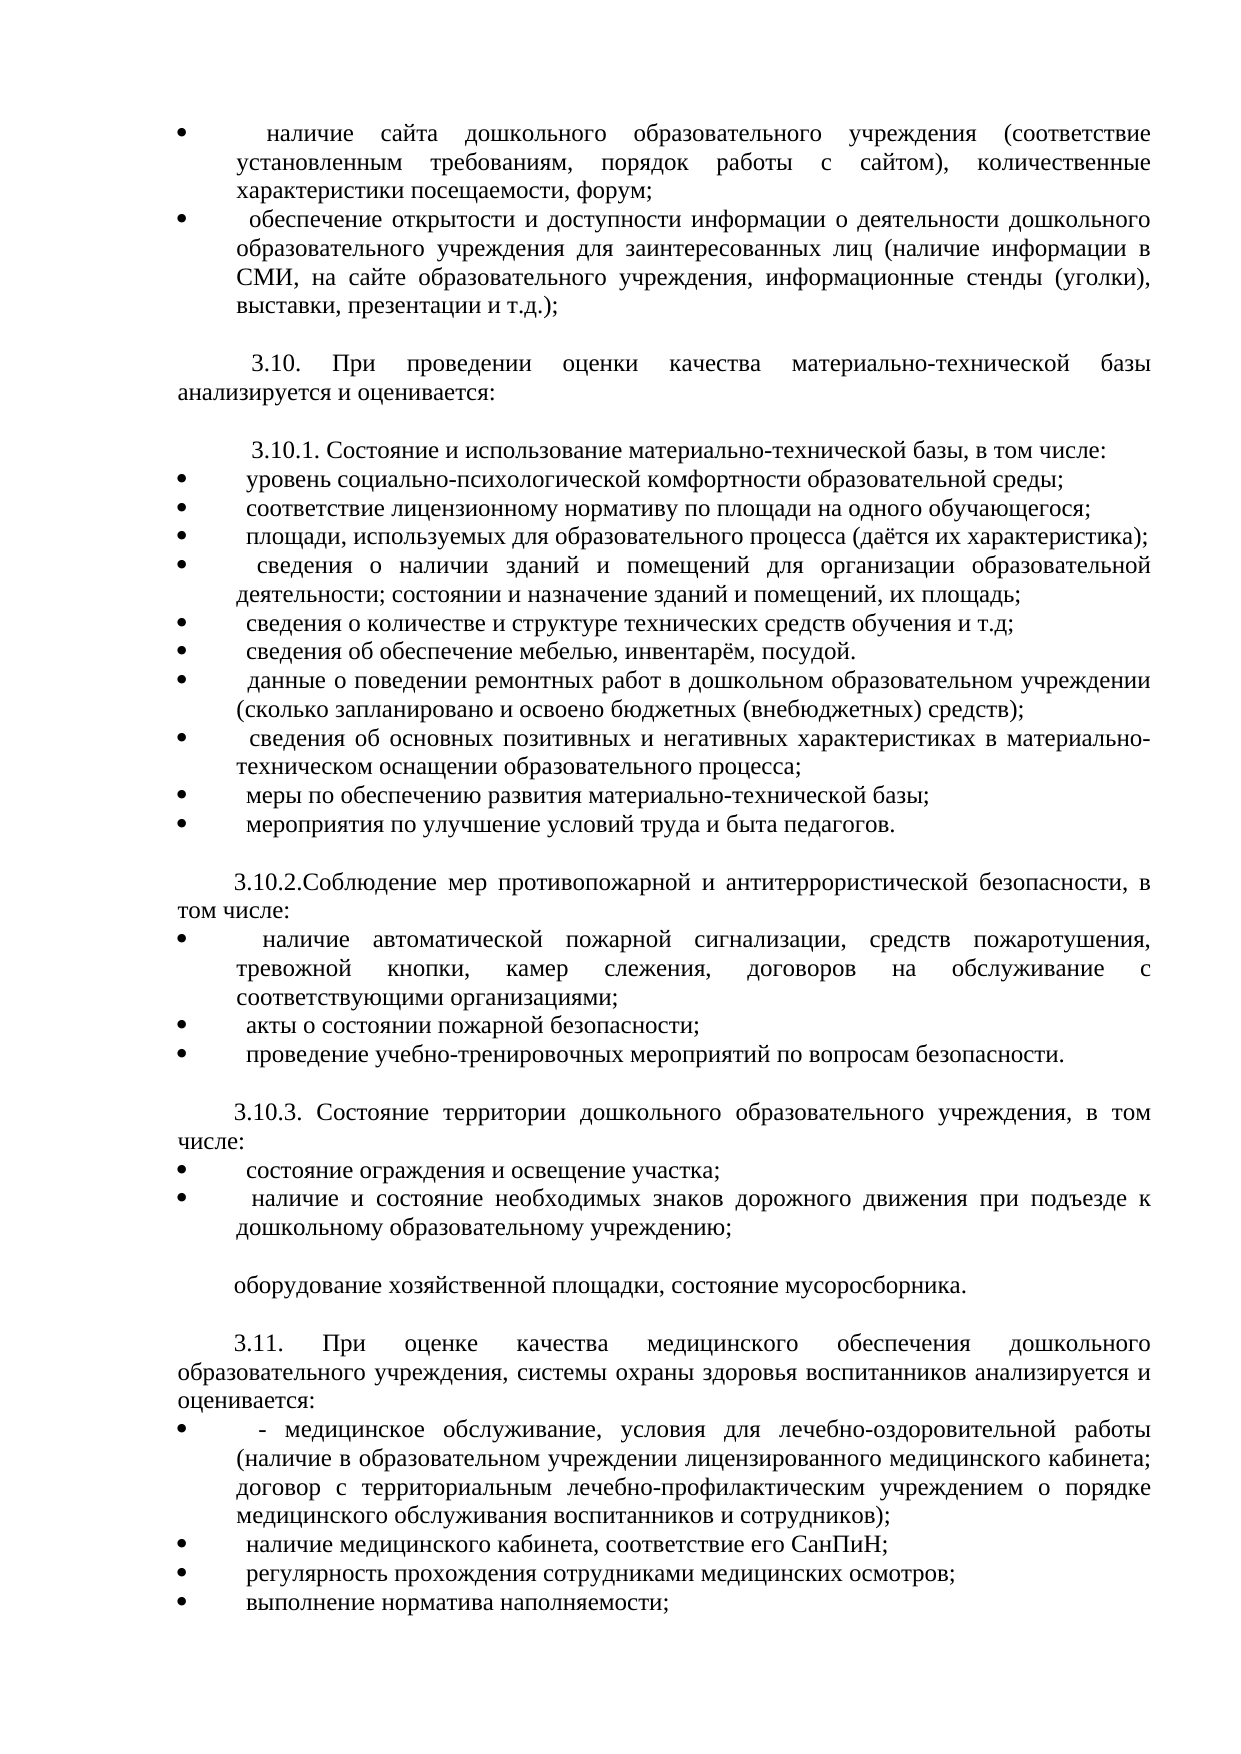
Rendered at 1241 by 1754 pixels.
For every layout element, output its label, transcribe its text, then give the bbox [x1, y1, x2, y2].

text  наличие сайта дошкольного образовательного учреждения (соответствие установленным требованиям, порядок работы с сайтом), количественные характеристики посещаемости, форум; [177, 118, 1152, 204]
text  акты о состоянии пожарной безопасности; [177, 1011, 1152, 1039]
text  сведения о количестве и структуре технических средств обучения и т.д; [177, 608, 1152, 636]
text  сведения об обеспечение мебелью, инвентарём, посудой. [177, 636, 1152, 665]
text  сведения о наличии зданий и помещений для организации образовательной деятельности; состоянии и назначение зданий и помещений, их площадь; [177, 550, 1152, 608]
text  регулярность прохождения сотрудниками медицинских осмотров; [177, 1558, 1152, 1587]
text 3.10.3. Состояние территории дошкольного образовательного учреждения, в том числе: [177, 1097, 1152, 1155]
text  обеспечение открытости и доступности информации о деятельности дошкольного образовательного учреждения для заинтересованных лиц (наличие информации в СМИ, на сайте образовательного учреждения, информационные стенды (уголки), выставки, презентации и т.д.); [177, 204, 1152, 319]
text  - медицинское обслуживание, условия для лечебно-оздоровительной работы (наличие в образовательном учреждении лицензированного медицинского кабинета; договор с территориальным лечебно-профилактическим учреждением о порядке медицинского обслуживания воспитанников и сотрудников); [177, 1414, 1152, 1529]
text  соответствие лицензионному нормативу по площади на одного обучающегося; [177, 493, 1152, 521]
text  площади, используемых для образовательного процесса (даётся их характеристика); [177, 521, 1152, 550]
text  мероприятия по улучшение условий труда и быта педагогов. [177, 809, 1152, 838]
text 3.11. При оценке качества медицинского обеспечения дошкольного образовательного учреждения, системы охраны здоровья воспитанников анализируется и оценивается: [177, 1328, 1152, 1414]
text оборудование хозяйственной площадки, состояние мусоросборника. [177, 1270, 1152, 1299]
text 3.10. При проведении оценки качества материально-технической базы анализируется и оценивается: [177, 348, 1152, 406]
text  состояние ограждения и освещение участка; [177, 1155, 1152, 1183]
text  меры по обеспечению развития материально-технической базы; [177, 780, 1152, 809]
text  наличие автоматической пожарной сигнализации, средств пожаротушения, тревожной кнопки, камер слежения, договоров на обслуживание с соответствующими организациями; [177, 924, 1152, 1011]
text  выполнение норматива наполняемости; [177, 1587, 1152, 1616]
text 3.10.1. Состояние и использование материально-технической базы, в том числе: [177, 435, 1152, 464]
text  наличие и состояние необходимых знаков дорожного движения при подъезде к дошкольному образовательному учреждению; [177, 1183, 1152, 1241]
text  уровень социально-психологической комфортности образовательной среды; [177, 464, 1152, 493]
text  наличие медицинского кабинета, соответствие его СанПиН; [177, 1529, 1152, 1558]
text  проведение учебно-тренировочных мероприятий по вопросам безопасности. [177, 1039, 1152, 1068]
text  сведения об основных позитивных и негативных характеристиках в материально-техническом оснащении образовательного процесса; [177, 723, 1152, 780]
text 3.10.2.Соблюдение мер противопожарной и антитеррористической безопасности, в том числе: [177, 867, 1152, 924]
text  данные о поведении ремонтных работ в дошкольном образовательном учреждении (сколько запланировано и освоено бюджетных (внебюджетных) средств); [177, 665, 1152, 723]
